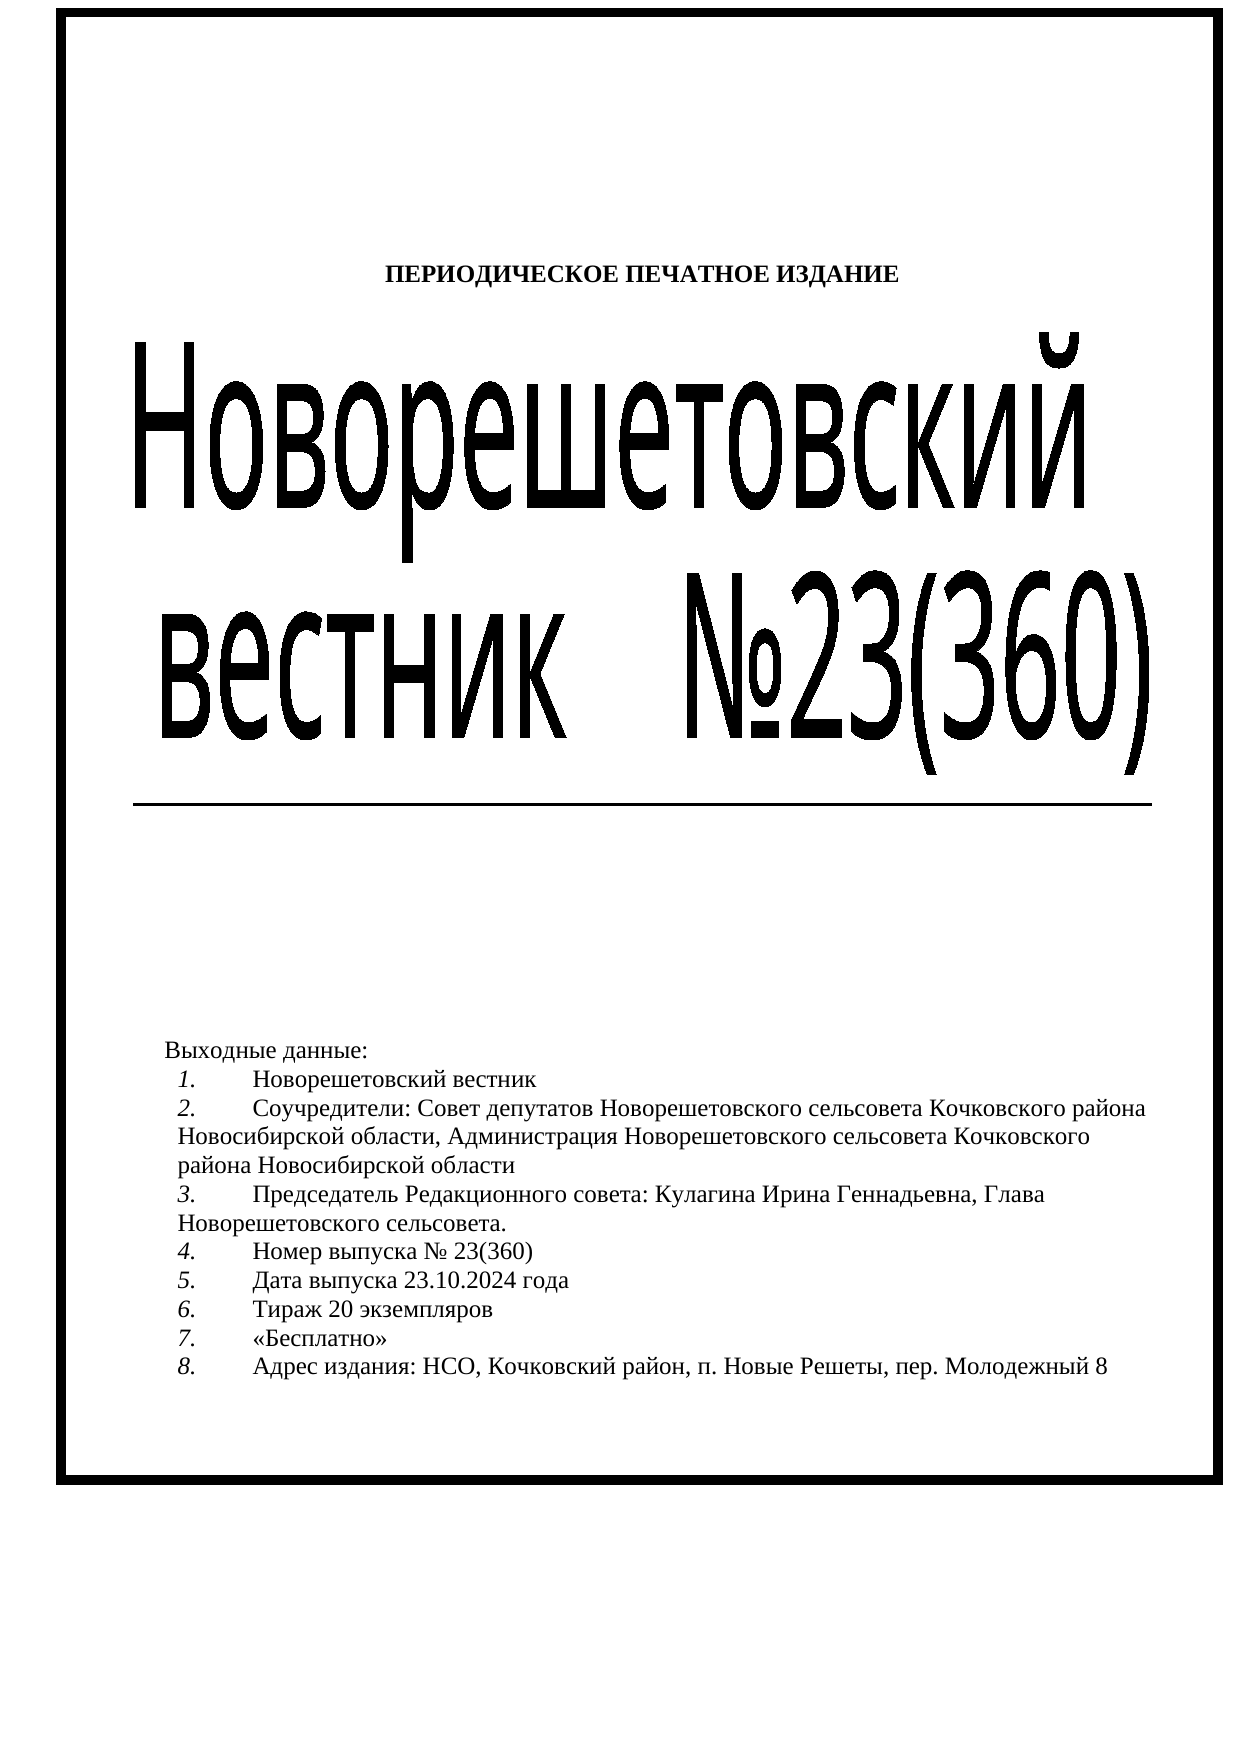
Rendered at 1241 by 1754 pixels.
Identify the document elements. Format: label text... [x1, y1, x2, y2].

list Председатель Редакционного совета: Кулагина Ирина Геннадьевна, Глава Новорешетовского сельсовета. [177, 1179, 1152, 1236]
list Тираж 20 экземпляров [177, 1294, 1152, 1323]
list Номер выпуска № 23(360) [177, 1236, 1152, 1265]
list «Бесплатно» [177, 1323, 1152, 1351]
text ПЕРИОДИЧЕСКОЕ ПЕЧАТНОЕ ИЗДАНИЕ [133, 259, 1152, 288]
list Соучредители: Совет депутатов Новорешетовского сельсовета Кочковского района Новосибирской области, Администрация Новорешетовского сельсовета Кочковского района Новосибирской области [177, 1093, 1152, 1179]
list Адрес издания: НСО, Кочковский район, п. Новые Решеты, пер. Молодежный 8 [177, 1351, 1152, 1380]
list Новорешетовский вестник [177, 1064, 1152, 1093]
text Выходные данные: [133, 1035, 1152, 1064]
list Дата выпуска 23.10.2024 года [177, 1265, 1152, 1294]
